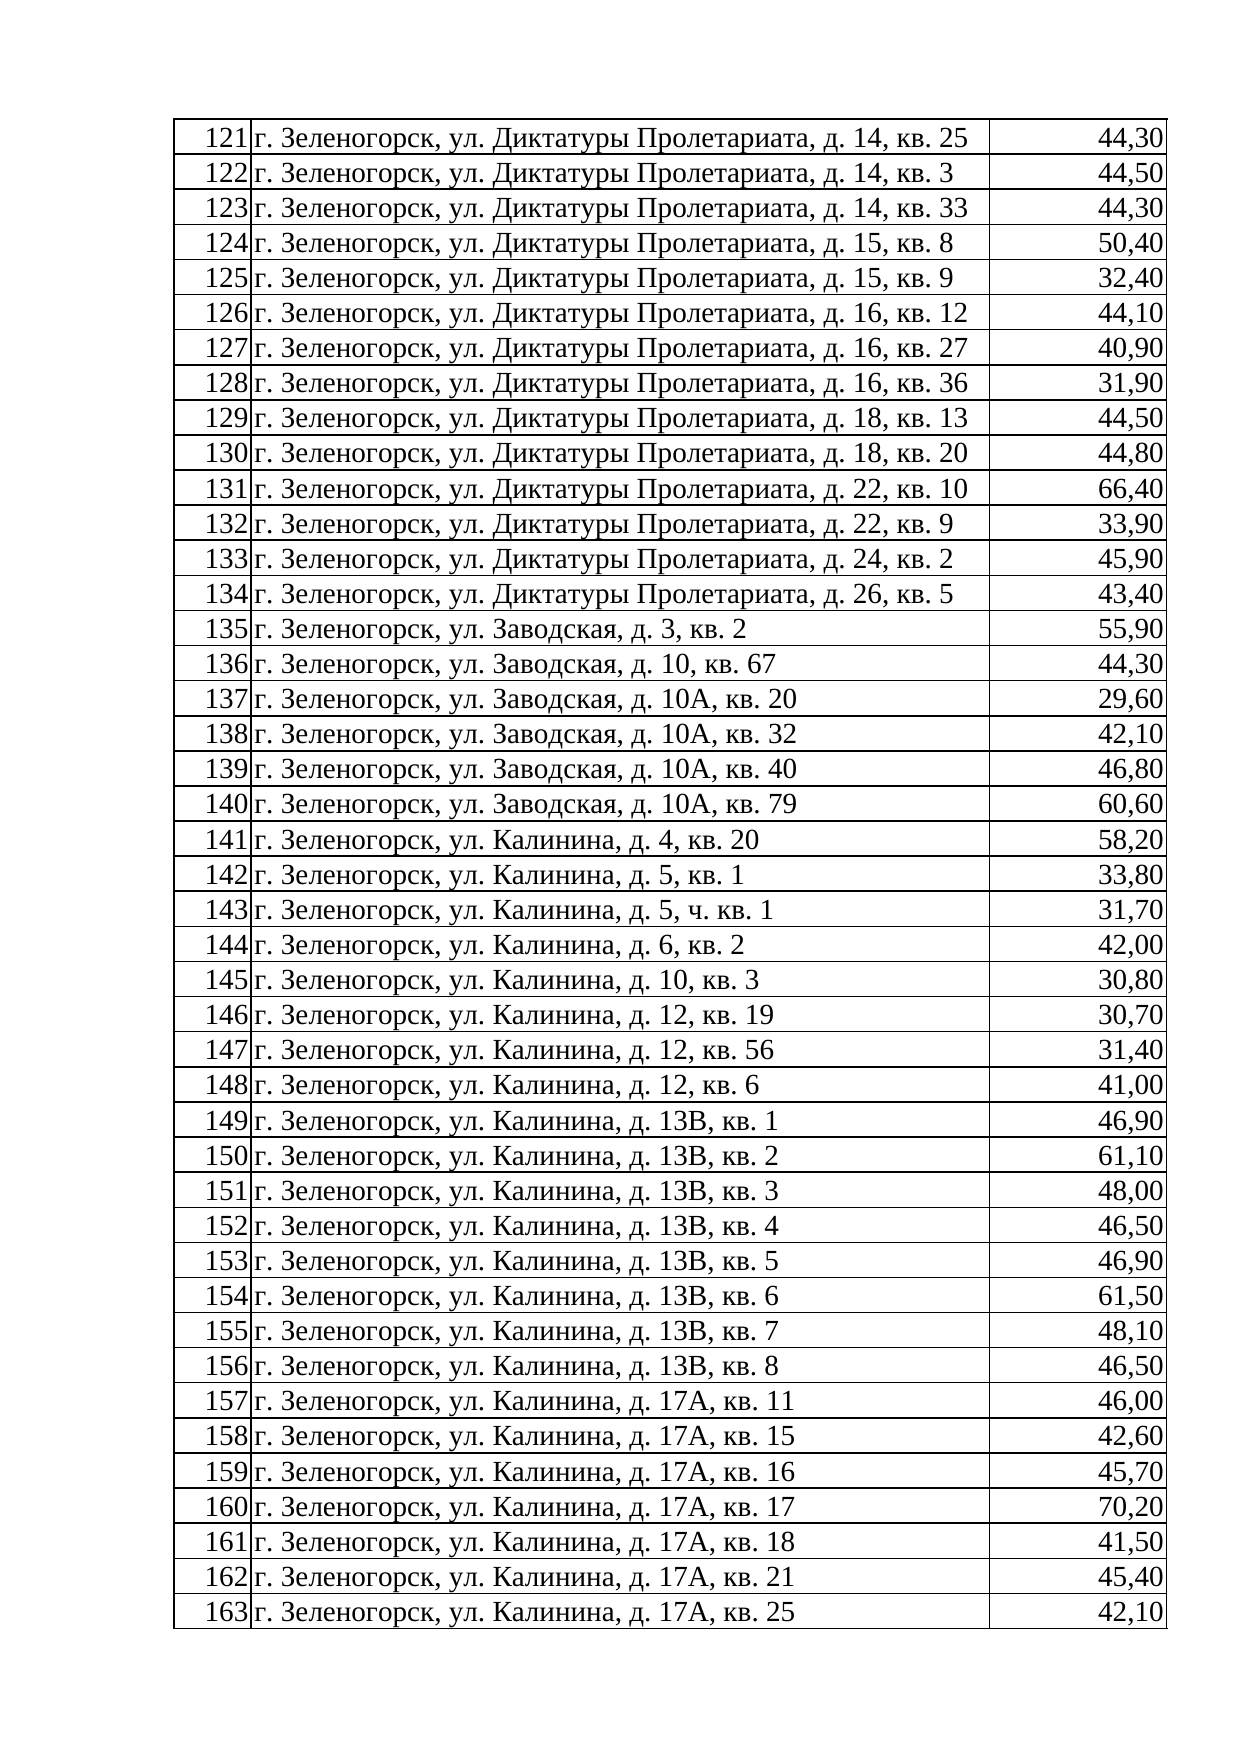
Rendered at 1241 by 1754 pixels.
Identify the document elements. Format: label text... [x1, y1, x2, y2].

table_cell 158 [175, 1419, 250, 1452]
table_cell г. Зеленогорск, ул. Калинина, д. 12, кв. 56 [252, 1032, 989, 1066]
table_cell г. Зеленогорск, ул. Диктатуры Пролетариата, д. 18, кв. 13 [252, 401, 989, 434]
table_cell 125 [175, 260, 250, 294]
table_cell 139 [175, 752, 250, 785]
table_cell 46,50 [990, 1208, 1166, 1241]
table_cell 155 [175, 1313, 250, 1347]
table_cell г. Зеленогорск, ул. Диктатуры Пролетариата, д. 16, кв. 27 [252, 330, 989, 364]
table_cell 70,20 [990, 1489, 1166, 1522]
table_cell 45,70 [990, 1454, 1166, 1487]
table_cell 43,40 [990, 576, 1166, 609]
table_cell г. Зеленогорск, ул. Диктатуры Пролетариата, д. 26, кв. 5 [252, 576, 989, 609]
table_cell 44,30 [990, 120, 1166, 153]
table_cell г. Зеленогорск, ул. Заводская, д. 10А, кв. 40 [252, 752, 989, 785]
table_cell г. Зеленогорск, ул. Диктатуры Пролетариата, д. 14, кв. 3 [252, 155, 989, 188]
table_cell 162 [175, 1559, 250, 1592]
table_cell 157 [175, 1383, 250, 1417]
table_cell 144 [175, 927, 250, 961]
table_cell г. Зеленогорск, ул. Калинина, д. 12, кв. 19 [252, 997, 989, 1031]
table_cell 126 [175, 295, 250, 329]
table_cell г. Зеленогорск, ул. Диктатуры Пролетариата, д. 18, кв. 20 [252, 436, 989, 469]
table_cell 61,50 [990, 1278, 1166, 1312]
table_cell г. Зеленогорск, ул. Калинина, д. 13В, кв. 5 [252, 1243, 989, 1277]
table_cell 50,40 [990, 225, 1166, 258]
table_cell 152 [175, 1208, 250, 1241]
table_cell 149 [175, 1103, 250, 1136]
table_cell 31,70 [990, 892, 1166, 926]
table_cell г. Зеленогорск, ул. Калинина, д. 13В, кв. 1 [252, 1103, 989, 1136]
table_cell г. Зеленогорск, ул. Калинина, д. 6, кв. 2 [252, 927, 989, 961]
table_cell 159 [175, 1454, 250, 1487]
table_cell г. Зеленогорск, ул. Калинина, д. 10, кв. 3 [252, 962, 989, 996]
table_cell 122 [175, 155, 250, 188]
table_cell 41,00 [990, 1068, 1166, 1101]
table_cell 45,40 [990, 1559, 1166, 1592]
table_cell 29,60 [990, 681, 1166, 715]
table_cell 46,00 [990, 1383, 1166, 1417]
table_cell г. Зеленогорск, ул. Калинина, д. 17А, кв. 18 [252, 1524, 989, 1557]
table_cell 142 [175, 857, 250, 890]
table_cell 137 [175, 681, 250, 715]
table_cell 44,50 [990, 401, 1166, 434]
table_cell 160 [175, 1489, 250, 1522]
table_cell 151 [175, 1173, 250, 1206]
table_cell 33,80 [990, 857, 1166, 890]
table_cell г. Зеленогорск, ул. Диктатуры Пролетариата, д. 22, кв. 9 [252, 506, 989, 539]
table_cell 44,30 [990, 646, 1166, 680]
table_cell 61,10 [990, 1138, 1166, 1171]
table_cell г. Зеленогорск, ул. Калинина, д. 13В, кв. 6 [252, 1278, 989, 1312]
table_cell 48,10 [990, 1313, 1166, 1347]
table_cell 42,10 [990, 717, 1166, 750]
table_cell 148 [175, 1068, 250, 1101]
table_cell г. Зеленогорск, ул. Калинина, д. 17А, кв. 16 [252, 1454, 989, 1487]
table_cell 124 [175, 225, 250, 258]
table_cell 145 [175, 962, 250, 996]
table_cell 161 [175, 1524, 250, 1557]
table_cell г. Зеленогорск, ул. Калинина, д. 13В, кв. 4 [252, 1208, 989, 1241]
table_cell г. Зеленогорск, ул. Калинина, д. 13В, кв. 3 [252, 1173, 989, 1206]
table_cell 156 [175, 1348, 250, 1382]
table_cell 33,90 [990, 506, 1166, 539]
table_cell 46,90 [990, 1103, 1166, 1136]
table_cell г. Зеленогорск, ул. Калинина, д. 13В, кв. 2 [252, 1138, 989, 1171]
table_cell г. Зеленогорск, ул. Заводская, д. 3, кв. 2 [252, 611, 989, 645]
table_cell 133 [175, 541, 250, 574]
table_cell 42,60 [990, 1419, 1166, 1452]
table_cell 45,90 [990, 541, 1166, 574]
table_cell 30,80 [990, 962, 1166, 996]
table_cell г. Зеленогорск, ул. Калинина, д. 4, кв. 20 [252, 822, 989, 855]
table_cell 154 [175, 1278, 250, 1312]
table_cell г. Зеленогорск, ул. Калинина, д. 13В, кв. 8 [252, 1348, 989, 1382]
table_cell г. Зеленогорск, ул. Диктатуры Пролетариата, д. 15, кв. 8 [252, 225, 989, 258]
table_cell г. Зеленогорск, ул. Диктатуры Пролетариата, д. 22, кв. 10 [252, 471, 989, 504]
table_cell г. Зеленогорск, ул. Заводская, д. 10А, кв. 79 [252, 787, 989, 820]
table_cell 42,00 [990, 927, 1166, 961]
table_cell 44,30 [990, 190, 1166, 223]
table_cell 32,40 [990, 260, 1166, 294]
table_cell г. Зеленогорск, ул. Калинина, д. 17А, кв. 11 [252, 1383, 989, 1417]
table_cell 48,00 [990, 1173, 1166, 1206]
table_cell 30,70 [990, 997, 1166, 1031]
table_cell г. Зеленогорск, ул. Калинина, д. 17А, кв. 17 [252, 1489, 989, 1522]
table_cell г. Зеленогорск, ул. Диктатуры Пролетариата, д. 14, кв. 33 [252, 190, 989, 223]
table_cell г. Зеленогорск, ул. Калинина, д. 17А, кв. 21 [252, 1559, 989, 1592]
table_cell г. Зеленогорск, ул. Диктатуры Пролетариата, д. 15, кв. 9 [252, 260, 989, 294]
table_cell г. Зеленогорск, ул. Диктатуры Пролетариата, д. 14, кв. 25 [252, 120, 989, 153]
table_cell г. Зеленогорск, ул. Калинина, д. 5, кв. 1 [252, 857, 989, 890]
table_cell 46,50 [990, 1348, 1166, 1382]
table_cell г. Зеленогорск, ул. Диктатуры Пролетариата, д. 16, кв. 12 [252, 295, 989, 329]
table_cell 131 [175, 471, 250, 504]
table_cell г. Зеленогорск, ул. Диктатуры Пролетариата, д. 24, кв. 2 [252, 541, 989, 574]
table_cell 136 [175, 646, 250, 680]
table_cell г. Зеленогорск, ул. Диктатуры Пролетариата, д. 16, кв. 36 [252, 366, 989, 399]
table_cell 41,50 [990, 1524, 1166, 1557]
table_cell 46,90 [990, 1243, 1166, 1277]
table_cell 121 [175, 120, 250, 153]
table_cell 31,90 [990, 366, 1166, 399]
table_cell 147 [175, 1032, 250, 1066]
table_cell г. Зеленогорск, ул. Калинина, д. 5, ч. кв. 1 [252, 892, 989, 926]
table_cell 44,10 [990, 295, 1166, 329]
table_cell г. Зеленогорск, ул. Заводская, д. 10А, кв. 20 [252, 681, 989, 715]
table_cell 143 [175, 892, 250, 926]
table_cell 58,20 [990, 822, 1166, 855]
table_cell 146 [175, 997, 250, 1031]
table_cell г. Зеленогорск, ул. Калинина, д. 17А, кв. 15 [252, 1419, 989, 1452]
table_cell 123 [175, 190, 250, 223]
table_cell 141 [175, 822, 250, 855]
table_cell г. Зеленогорск, ул. Калинина, д. 12, кв. 6 [252, 1068, 989, 1101]
table_cell 163 [175, 1594, 250, 1628]
table_cell 66,40 [990, 471, 1166, 504]
table_cell г. Зеленогорск, ул. Калинина, д. 17А, кв. 25 [252, 1594, 989, 1628]
table_cell 127 [175, 330, 250, 364]
table_cell г. Зеленогорск, ул. Калинина, д. 13В, кв. 7 [252, 1313, 989, 1347]
table_cell 134 [175, 576, 250, 609]
table_cell 150 [175, 1138, 250, 1171]
table_cell 153 [175, 1243, 250, 1277]
table_cell 31,40 [990, 1032, 1166, 1066]
table_cell 55,90 [990, 611, 1166, 645]
table_cell 138 [175, 717, 250, 750]
table_cell 132 [175, 506, 250, 539]
table_cell 42,10 [990, 1594, 1166, 1628]
table_cell 46,80 [990, 752, 1166, 785]
table_cell 40,90 [990, 330, 1166, 364]
table_cell г. Зеленогорск, ул. Заводская, д. 10, кв. 67 [252, 646, 989, 680]
table_cell 130 [175, 436, 250, 469]
table_cell 135 [175, 611, 250, 645]
table_cell 60,60 [990, 787, 1166, 820]
table_cell 44,50 [990, 155, 1166, 188]
table_cell 129 [175, 401, 250, 434]
table_cell 128 [175, 366, 250, 399]
table_cell 140 [175, 787, 250, 820]
table_cell 44,80 [990, 436, 1166, 469]
table_cell г. Зеленогорск, ул. Заводская, д. 10А, кв. 32 [252, 717, 989, 750]
